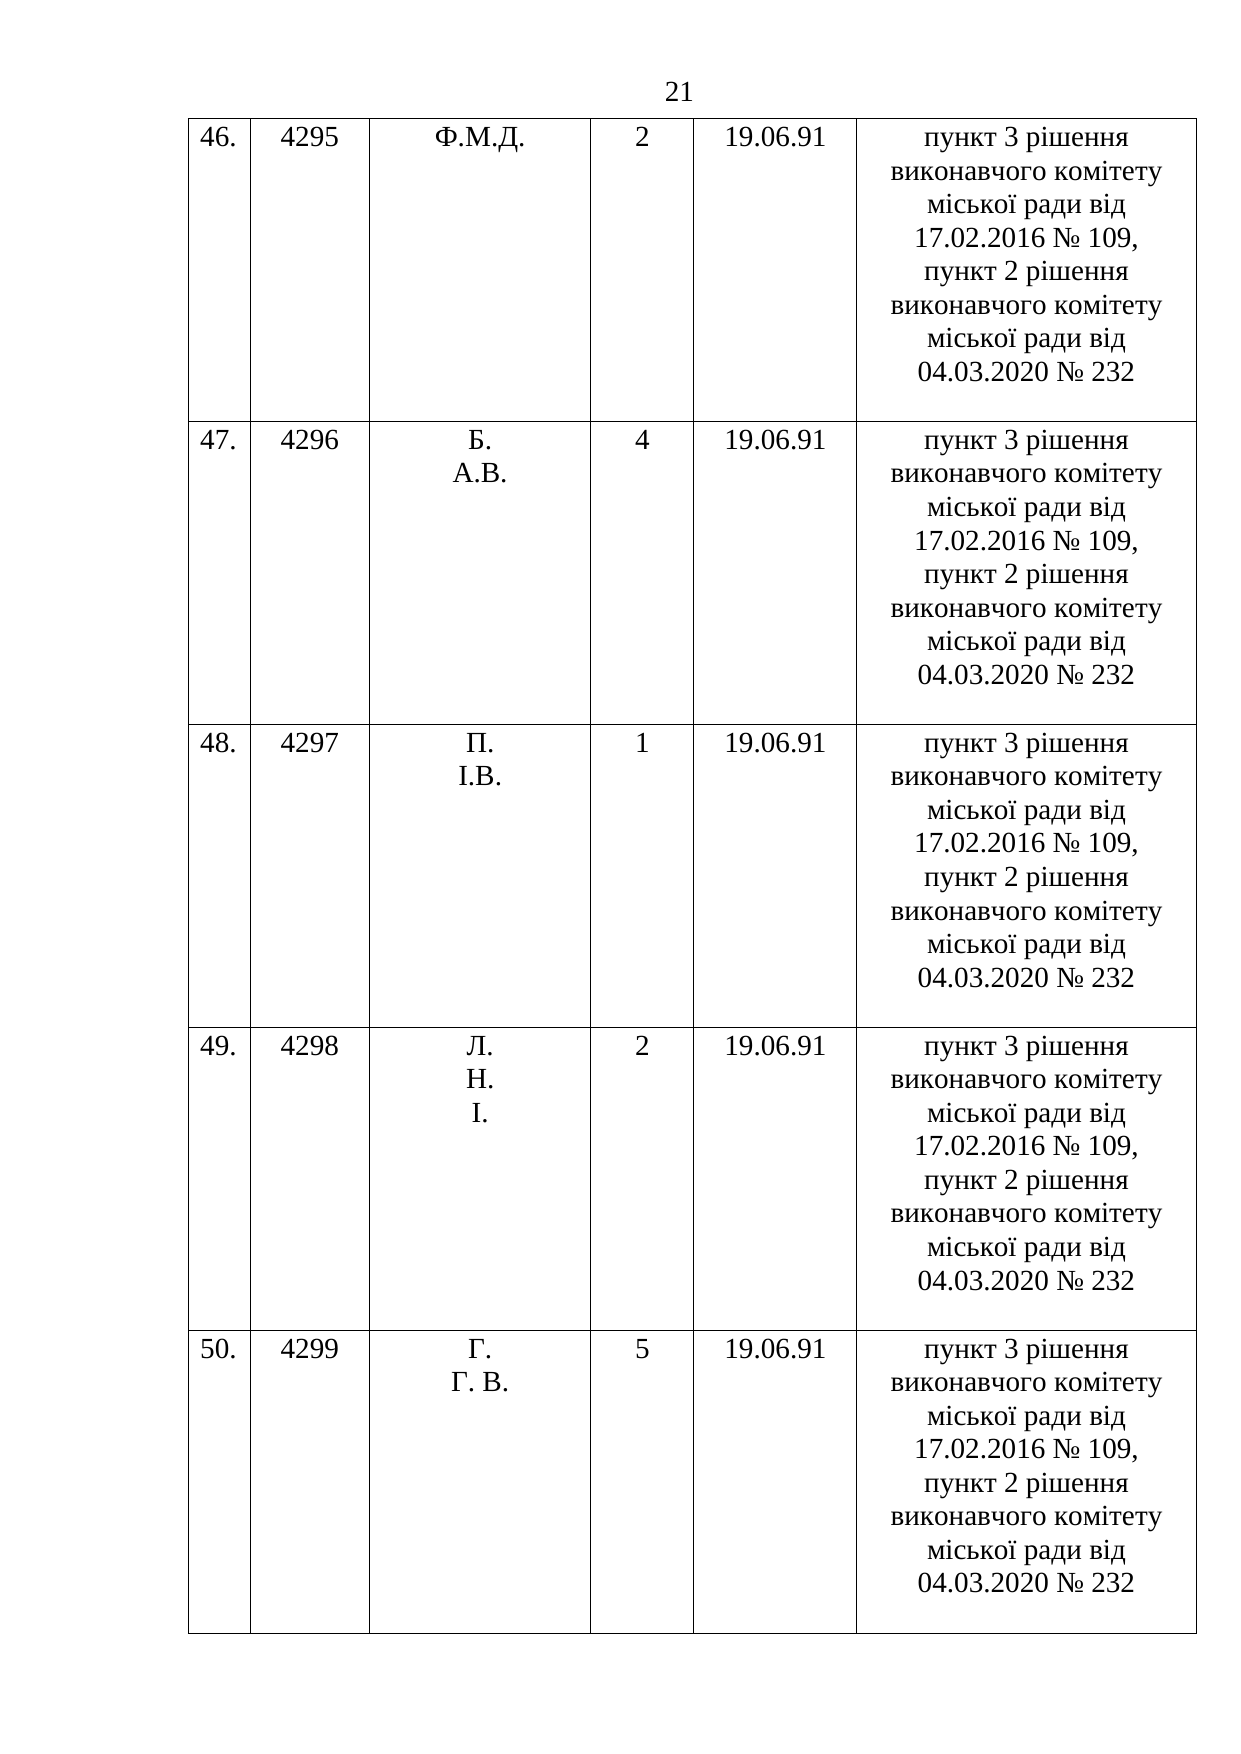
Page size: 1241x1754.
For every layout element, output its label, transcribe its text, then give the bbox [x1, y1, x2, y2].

table_cell пункт 3 рішення виконавчого комітету міської ради від 17.02.2016 № 109, пункт 2 рішення виконавчого комітету міської ради від 04.03.2020 № 232 [857, 725, 1196, 1027]
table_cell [857, 119, 1196, 421]
table_cell 1 [591, 725, 693, 1027]
table_cell Л. Н. І. [370, 1028, 590, 1330]
table_cell [189, 1028, 250, 1330]
table_cell 5 [591, 1331, 693, 1633]
table_cell [189, 422, 250, 724]
table_cell 2 [591, 119, 693, 421]
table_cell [857, 1331, 1196, 1633]
table_cell 4299 [251, 1331, 369, 1633]
table_cell П. І.В. [370, 725, 590, 1027]
table_cell 19.06.91 [694, 422, 856, 724]
table_cell 4295 [251, 119, 369, 421]
table_cell Ф.М.Д. [370, 119, 590, 421]
table_cell пункт 3 рішення виконавчого комітету міської ради від 17.02.2016 № 109, пункт 2 рішення виконавчого комітету міської ради від 04.03.2020 № 232 [857, 422, 1196, 724]
table_cell 4 [591, 422, 693, 724]
table_cell 2 [591, 1028, 693, 1330]
table_cell 4296 [251, 422, 369, 724]
table_cell 4297 [251, 725, 369, 1027]
table_cell 19.06.91 [694, 725, 856, 1027]
table_cell [189, 725, 250, 1027]
table_cell 19.06.91 [694, 1331, 856, 1633]
table_cell 19.06.91 [694, 119, 856, 421]
table_cell [189, 119, 250, 421]
table_cell Г. Г. В. [370, 1331, 590, 1633]
table_cell [189, 1331, 250, 1633]
table_cell пункт 3 рішення виконавчого комітету міської ради від 17.02.2016 № 109, пункт 2 рішення виконавчого комітету міської ради від 04.03.2020 № 232 [857, 1028, 1196, 1330]
table_cell 4298 [251, 1028, 369, 1330]
table_cell Б. А.В. [370, 422, 590, 724]
table_cell 19.06.91 [694, 1028, 856, 1330]
